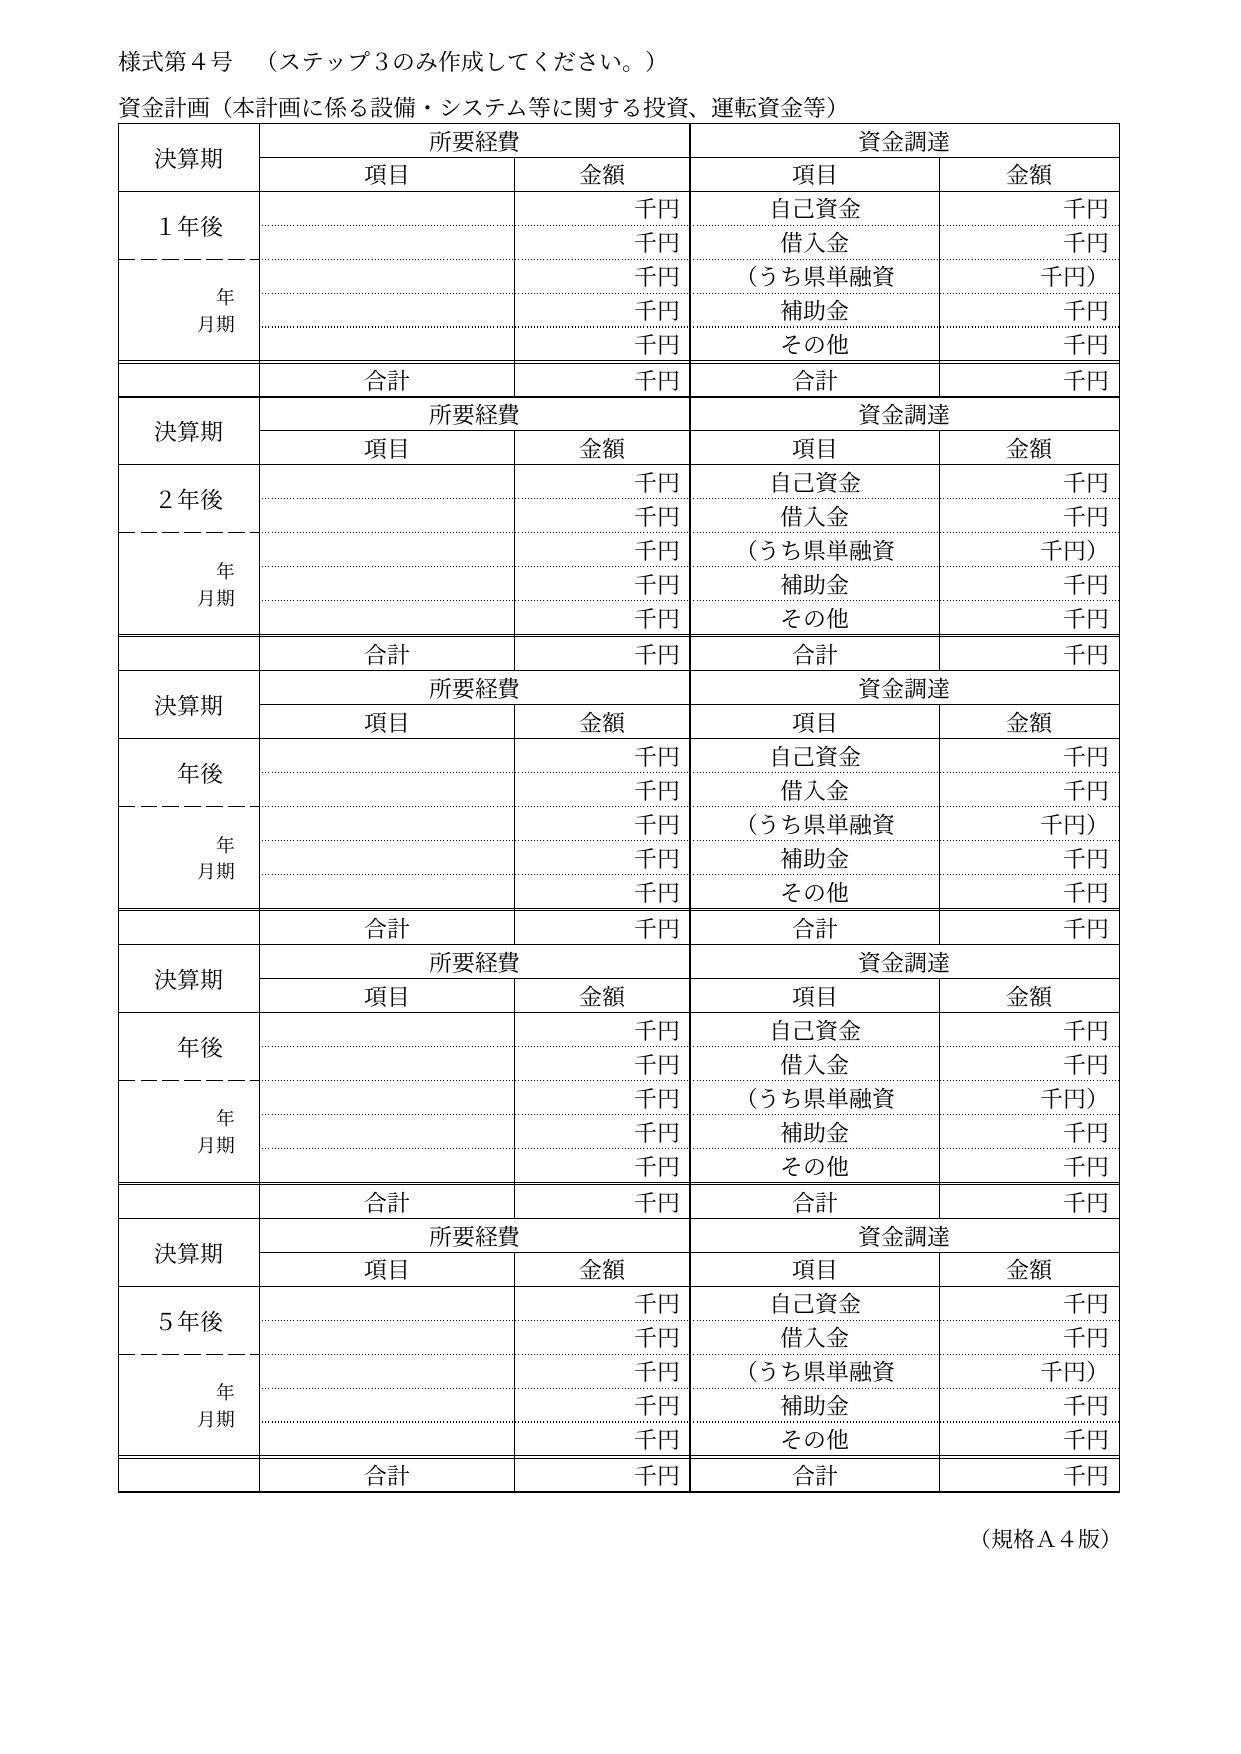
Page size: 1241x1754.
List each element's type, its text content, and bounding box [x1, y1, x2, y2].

table_cell 千円 [515, 739, 689, 772]
table_cell 資金調達 [691, 671, 1119, 704]
table_cell 金額 [940, 705, 1119, 738]
table_cell 千円 [515, 225, 689, 258]
table_cell 合計 [691, 637, 939, 670]
table_cell 項目 [260, 158, 514, 191]
table_cell 千円 [515, 293, 689, 326]
table_cell 金額 [515, 979, 689, 1012]
table_cell [260, 1287, 514, 1319]
table_cell 補助金 [691, 840, 939, 874]
table_cell 合計 [260, 637, 514, 670]
table_cell （うち県単融資 [691, 259, 939, 292]
table_cell 千円 [940, 1388, 1119, 1421]
table_cell 千円） [940, 1354, 1119, 1387]
table_cell 千円 [940, 1287, 1119, 1319]
table_cell 千円 [515, 1421, 689, 1455]
table_cell [119, 911, 259, 944]
table_cell [260, 566, 514, 600]
table_cell 補助金 [691, 1388, 939, 1421]
table_cell 千円 [940, 566, 1119, 600]
table_cell 合計 [260, 911, 514, 944]
table_cell 補助金 [691, 1114, 939, 1148]
table_cell 資金調達 [691, 1219, 1119, 1252]
table_cell 千円 [940, 1320, 1119, 1353]
table_cell その他 [691, 326, 939, 360]
table_cell [260, 293, 514, 326]
table_cell １年後 [119, 192, 259, 258]
table_cell 項目 [260, 979, 514, 1012]
table_cell 決算期 [119, 671, 259, 738]
table_cell 千円 [515, 1388, 689, 1421]
table_cell 千円 [940, 874, 1119, 908]
table_cell [260, 465, 514, 498]
table_cell [260, 326, 514, 360]
table_cell 項目 [260, 431, 514, 464]
table_cell 千円 [515, 566, 689, 600]
text （規格Ａ４版） [118, 1522, 1122, 1554]
table_cell [260, 1046, 514, 1080]
table_cell 千円 [515, 326, 689, 360]
table_cell 千円 [515, 1148, 689, 1182]
table_cell 千円 [940, 1114, 1119, 1148]
table_cell 年 月期 [119, 806, 259, 908]
table_cell 決算期 [119, 1219, 259, 1286]
table_header 決算期 [119, 124, 259, 191]
table_cell 千円 [940, 840, 1119, 874]
table_cell （うち県単融資 [691, 1354, 939, 1387]
table_cell [260, 1421, 514, 1455]
table_cell 自己資金 [691, 1013, 939, 1046]
table_cell [260, 1354, 514, 1387]
table_cell 資金調達 [691, 945, 1119, 978]
table_cell 千円 [940, 1148, 1119, 1182]
table_cell 項目 [691, 1253, 939, 1286]
table_cell 千円 [940, 192, 1119, 224]
table_cell 補助金 [691, 293, 939, 326]
table_cell 合計 [691, 1459, 939, 1491]
table_cell [260, 739, 514, 772]
table_cell 自己資金 [691, 739, 939, 772]
table_cell 金額 [515, 705, 689, 738]
table_cell [260, 225, 514, 258]
table_cell 千円 [515, 498, 689, 532]
table_cell 年 月期 [119, 1354, 259, 1455]
table_cell 借入金 [691, 498, 939, 532]
table_cell [260, 1148, 514, 1182]
table_cell 千円 [940, 225, 1119, 258]
table_cell [260, 772, 514, 806]
table_cell 千円 [940, 772, 1119, 806]
table_cell [260, 259, 514, 292]
table_cell 千円 [515, 259, 689, 292]
table_cell 千円 [515, 1080, 689, 1114]
table_cell 千円 [515, 806, 689, 840]
table_cell 千円 [940, 364, 1119, 396]
table_cell [119, 637, 259, 670]
table_cell 千円 [515, 1287, 689, 1319]
table_cell 千円） [940, 1080, 1119, 1114]
table_cell 自己資金 [691, 465, 939, 498]
table_cell 千円 [940, 911, 1119, 944]
table_cell 決算期 [119, 398, 259, 464]
table_cell 千円 [515, 911, 689, 944]
table_cell 千円 [515, 1354, 689, 1387]
table_cell 年 月期 [119, 259, 259, 360]
table_cell 項目 [691, 431, 939, 464]
table_cell 千円 [940, 739, 1119, 772]
table_cell 千円 [940, 1421, 1119, 1455]
table_cell 千円 [940, 637, 1119, 670]
table_cell [260, 192, 514, 224]
table_cell [260, 1114, 514, 1148]
table_cell 千円 [515, 1114, 689, 1148]
table_cell ２年後 [119, 465, 259, 532]
table_cell 千円 [940, 326, 1119, 360]
table_cell 決算期 [119, 945, 259, 1012]
table_cell 千円 [940, 1459, 1119, 1491]
table_cell 借入金 [691, 772, 939, 806]
table_cell （うち県単融資 [691, 806, 939, 840]
table_cell その他 [691, 1421, 939, 1455]
table_cell [260, 1080, 514, 1114]
table_cell 千円 [515, 1185, 689, 1218]
table_cell 金額 [940, 1253, 1119, 1286]
table_cell 千円 [940, 600, 1119, 634]
table_cell その他 [691, 600, 939, 634]
table_cell 千円 [940, 1046, 1119, 1080]
table_cell 項目 [691, 705, 939, 738]
table_cell 千円 [940, 1185, 1119, 1218]
table_cell [260, 806, 514, 840]
text 様式第４号 （ステップ３のみ作成してください。） [118, 44, 1122, 77]
table_cell 年 月期 [119, 1080, 259, 1182]
table_cell 借入金 [691, 1320, 939, 1353]
table_cell 金額 [940, 158, 1119, 191]
table_cell 金額 [515, 1253, 689, 1286]
table_cell 千円 [940, 465, 1119, 498]
table_cell ５年後 [119, 1287, 259, 1353]
table_cell 所要経費 [260, 945, 689, 978]
table_cell 補助金 [691, 566, 939, 600]
table_cell 資金調達 [691, 398, 1119, 430]
table_cell 項目 [691, 158, 939, 191]
table_cell 所要経費 [260, 1219, 689, 1252]
table_cell （うち県単融資 [691, 532, 939, 566]
table_cell 千円） [940, 806, 1119, 840]
table_cell [260, 1013, 514, 1046]
table_cell 千円 [515, 532, 689, 566]
table_cell [260, 532, 514, 566]
table_cell 千円 [515, 364, 689, 396]
table_cell 借入金 [691, 1046, 939, 1080]
table_cell 借入金 [691, 225, 939, 258]
table_cell [260, 498, 514, 532]
table_cell 所要経費 [260, 671, 689, 704]
table_cell [119, 364, 259, 396]
table_cell 千円 [515, 1320, 689, 1353]
table_cell 金額 [515, 431, 689, 464]
table_cell 合計 [260, 1459, 514, 1491]
table_cell 千円 [515, 840, 689, 874]
table_cell 年 月期 [119, 532, 259, 634]
table_cell 合計 [691, 364, 939, 396]
table_cell [260, 1388, 514, 1421]
table_cell [260, 1320, 514, 1353]
table_cell 合計 [260, 364, 514, 396]
table_cell 千円 [940, 293, 1119, 326]
text 資金計画（本計画に係る設備・システム等に関する投資、運転資金等） [118, 90, 1122, 123]
table_cell 千円 [940, 498, 1119, 532]
table_cell 千円 [515, 772, 689, 806]
table_cell その他 [691, 874, 939, 908]
table_cell 千円 [940, 1013, 1119, 1046]
table_cell 項目 [260, 1253, 514, 1286]
table_cell 千円 [515, 1013, 689, 1046]
table_cell 合計 [691, 1185, 939, 1218]
table_cell 金額 [940, 979, 1119, 1012]
table_cell 千円 [515, 874, 689, 908]
table_cell 千円 [515, 465, 689, 498]
table_cell 千円 [515, 637, 689, 670]
table_cell 年後 [119, 739, 259, 806]
table_cell 千円） [940, 259, 1119, 292]
table_cell 金額 [940, 431, 1119, 464]
table_cell 千円 [515, 1459, 689, 1491]
table_cell 千円 [515, 600, 689, 634]
table_cell [260, 600, 514, 634]
table_cell [260, 874, 514, 908]
table_cell 所要経費 [260, 398, 689, 430]
table_header 資金調達 [691, 124, 1119, 157]
table_cell [260, 840, 514, 874]
table_header 所要経費 [260, 124, 689, 157]
table_cell [119, 1459, 259, 1491]
table_cell 千円 [515, 192, 689, 224]
table_cell 年後 [119, 1013, 259, 1080]
table_cell 合計 [691, 911, 939, 944]
table_cell 自己資金 [691, 192, 939, 224]
table_cell 項目 [260, 705, 514, 738]
table_cell 項目 [691, 979, 939, 1012]
table_cell 千円 [515, 1046, 689, 1080]
table_cell 合計 [260, 1185, 514, 1218]
table_cell その他 [691, 1148, 939, 1182]
table_cell [119, 1185, 259, 1218]
table_cell 金額 [515, 158, 689, 191]
table_cell （うち県単融資 [691, 1080, 939, 1114]
table_cell 千円） [940, 532, 1119, 566]
table_cell 自己資金 [691, 1287, 939, 1319]
